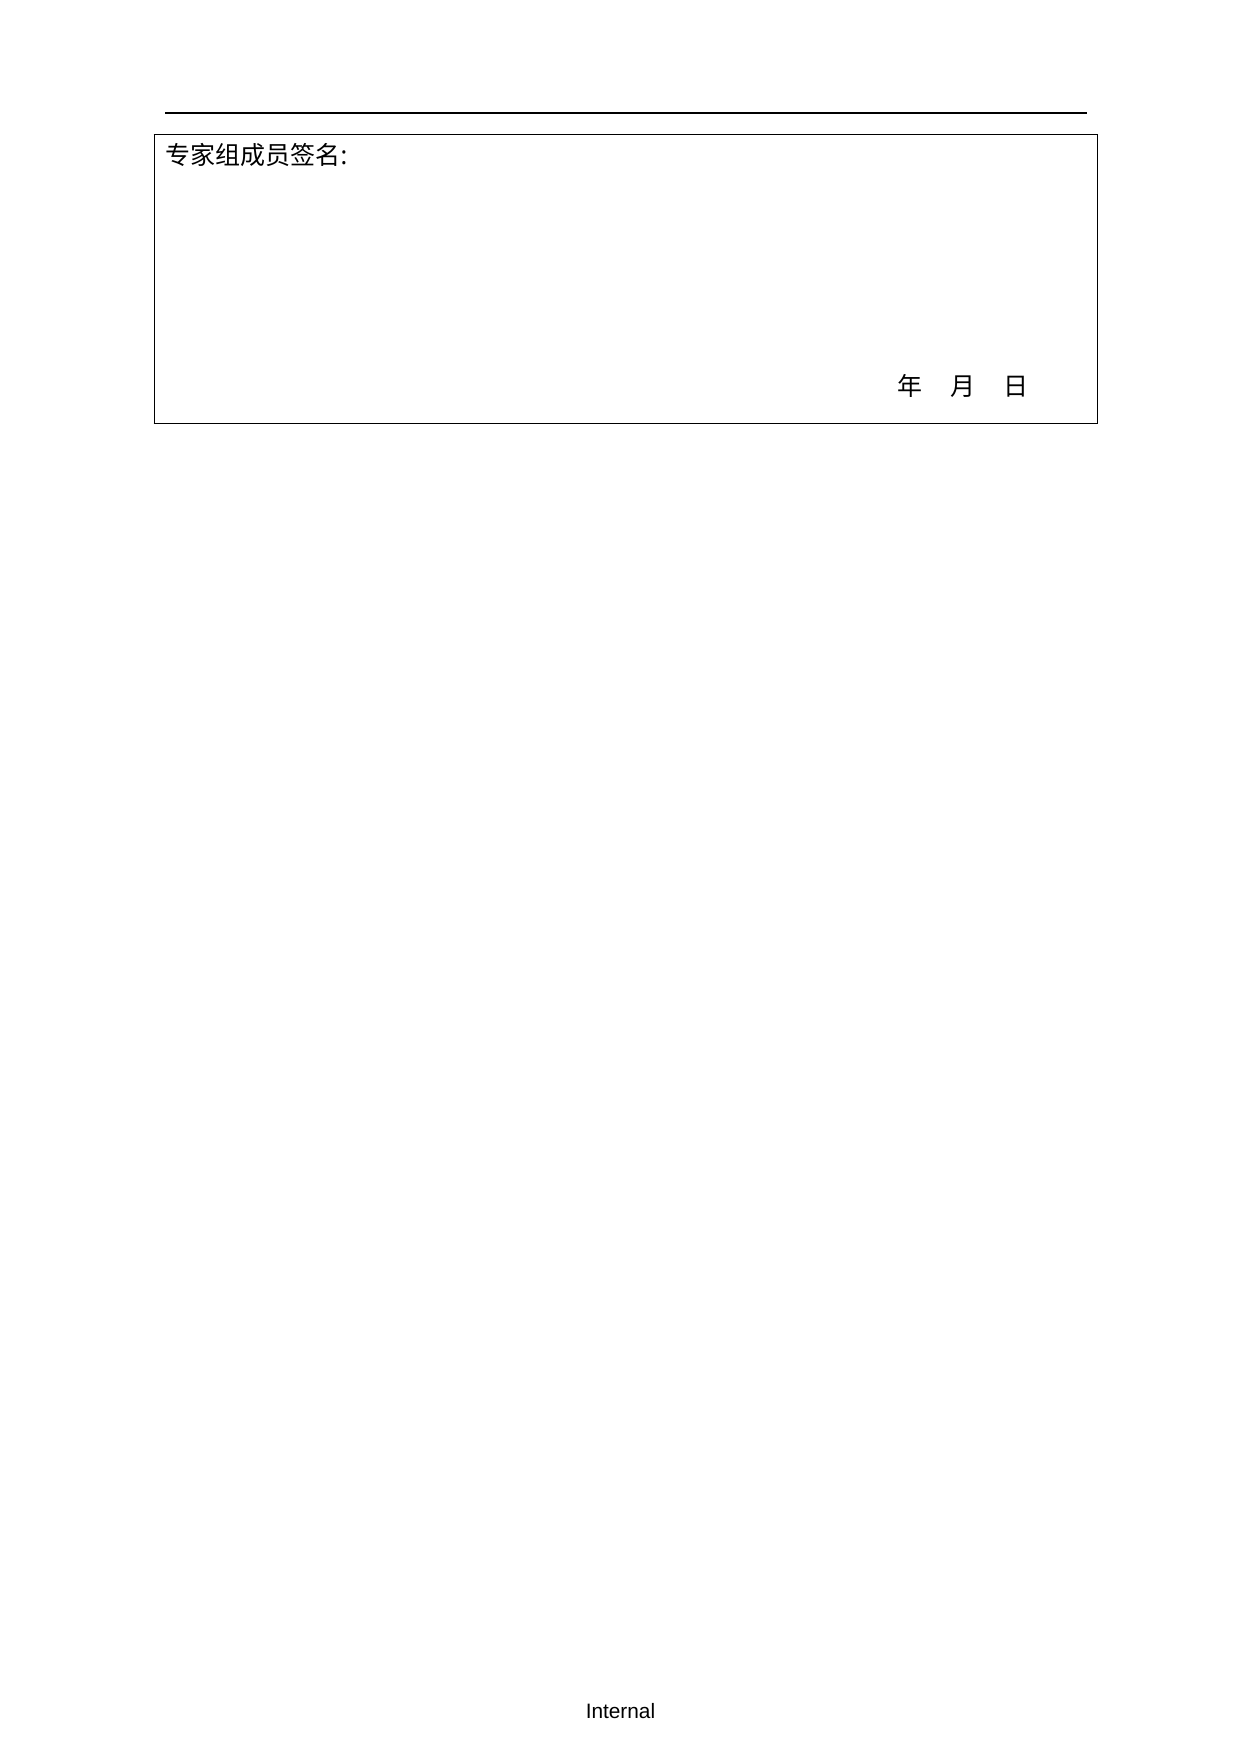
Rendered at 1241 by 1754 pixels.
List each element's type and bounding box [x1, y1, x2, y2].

table_cell [155, 135, 1097, 423]
